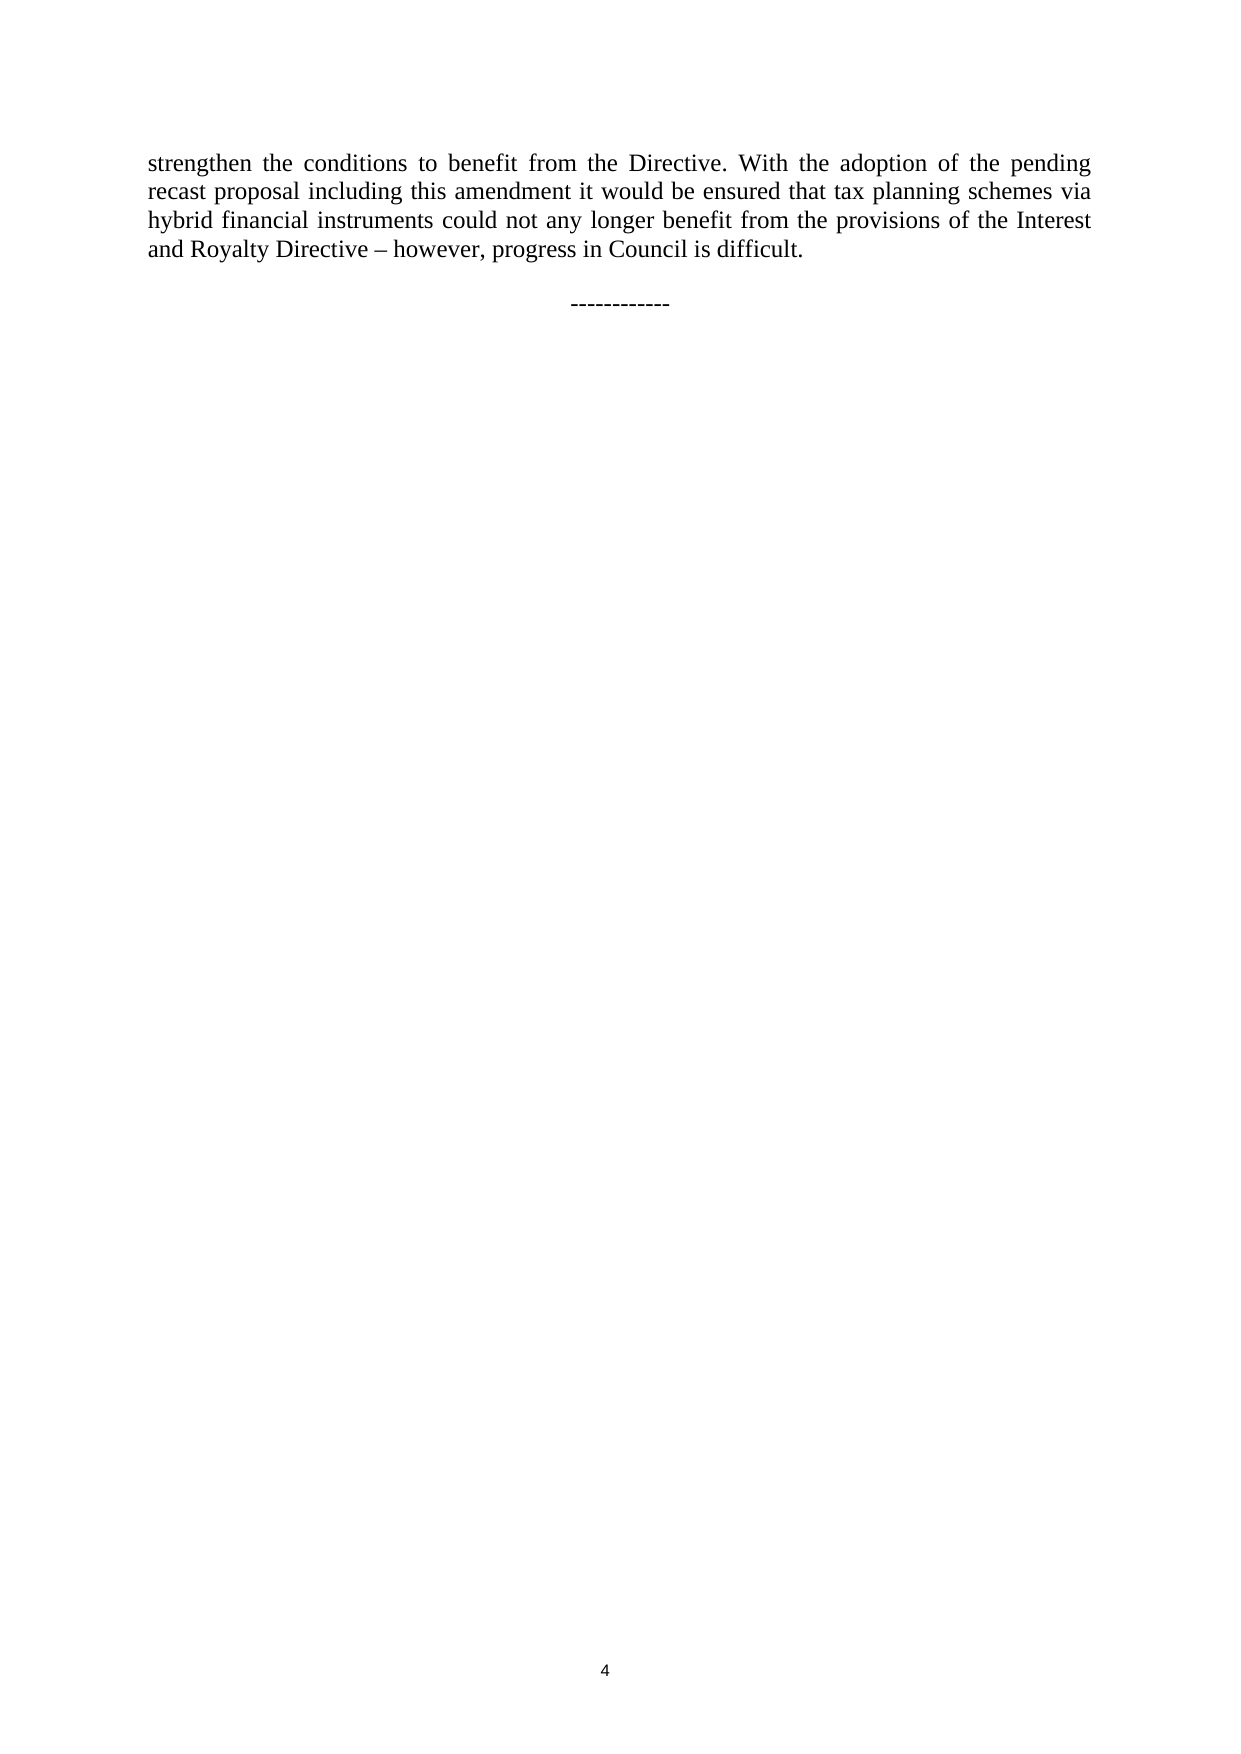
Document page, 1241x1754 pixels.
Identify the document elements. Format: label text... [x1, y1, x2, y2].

text ------------ [148, 288, 1093, 316]
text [148, 148, 1093, 263]
